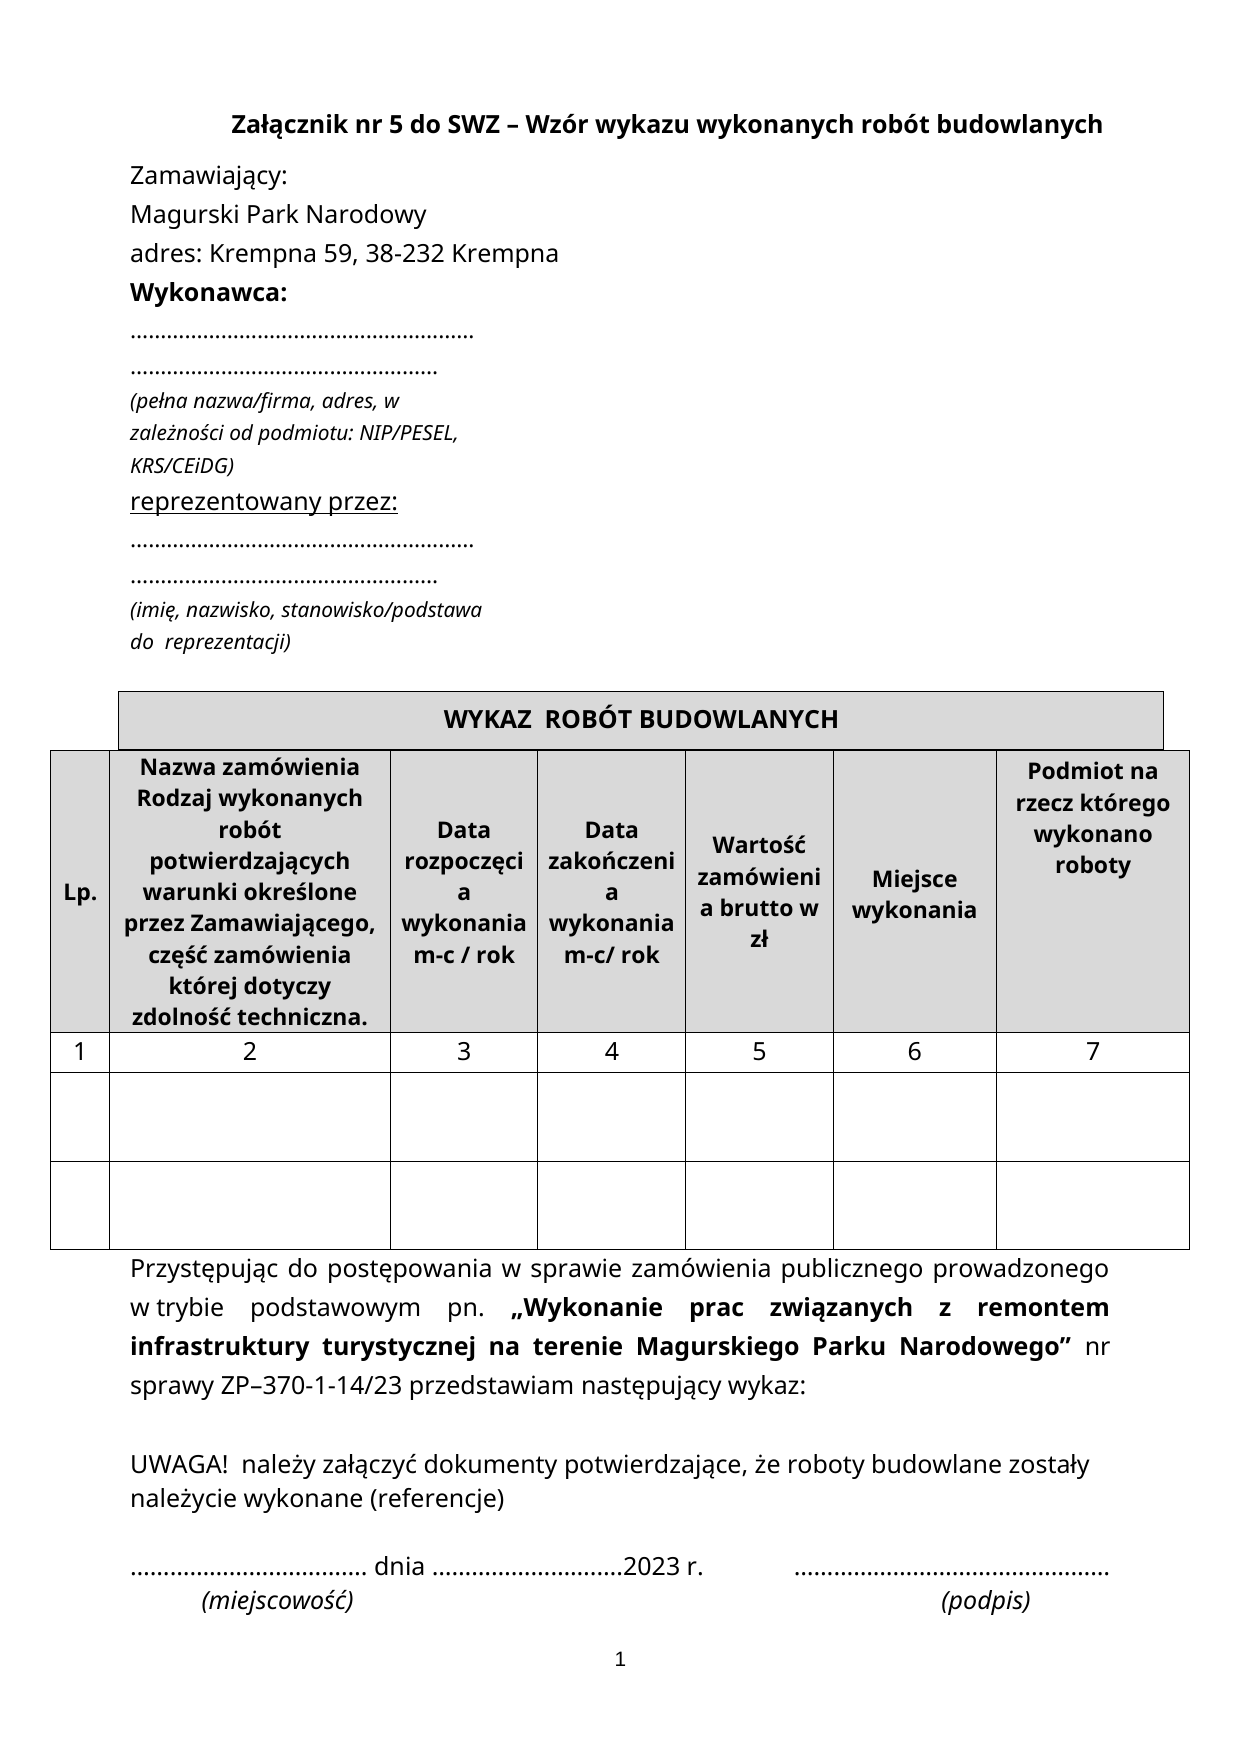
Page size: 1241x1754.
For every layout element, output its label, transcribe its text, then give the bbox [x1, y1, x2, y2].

table_cell [686, 1162, 833, 1249]
table_header Data rozpoczęcia wykonania m-c / rok [391, 751, 537, 1032]
text (pełna nazwa/firma, adres, w zależności od podmiotu: NIP/PESEL, KRS/CEiDG) [130, 386, 490, 479]
table_cell 2 [110, 1033, 390, 1072]
text adres: Krempna 59, 38-232 Krempna [130, 236, 1110, 270]
text ……………………………………………………………………………………………… [130, 523, 490, 590]
table_header WYKAZ ROBÓT BUDOWLANYCH [119, 692, 1163, 749]
table_cell [997, 1073, 1189, 1161]
table_cell 1 [51, 1033, 109, 1072]
table_header Nazwa zamówienia Rodzaj wykonanych robót potwierdzających warunki określone przez Zamawiającego, część zamówienia której dotyczy zdolność techniczna. [110, 751, 390, 1032]
table_cell [110, 1073, 390, 1161]
text reprezentowany przez: [130, 484, 1110, 518]
table_cell [538, 1162, 685, 1249]
text UWAGA! należy załączyć dokumenty potwierdzające, że roboty budowlane zostały należycie wykonane (referencje) [130, 1446, 1110, 1514]
table_header Wartość zamówienia brutto w zł [686, 751, 833, 1032]
table_cell 5 [686, 1033, 833, 1072]
table_cell [391, 1162, 537, 1249]
text ……………………………………………………………………………………………… [130, 314, 490, 381]
table_cell [834, 1073, 996, 1161]
text Magurski Park Narodowy [130, 197, 1110, 231]
table_cell 3 [391, 1033, 537, 1072]
table_cell [997, 1162, 1189, 1249]
table_cell [110, 1162, 390, 1249]
text (imię, nazwisko, stanowisko/podstawa do reprezentacji) [130, 595, 490, 656]
text ………………….…….……. dnia …………………….….2023 r. ………………………………………… [130, 1548, 1110, 1582]
text Załącznik nr 5 do SWZ – Wzór wykazu wykonanych robót budowlanych [130, 106, 1104, 140]
text Przystępując do postępowania w sprawie zamówienia publicznego prowadzonego w trybie podstawowym pn. „Wykonanie prac związanych z remontem infrastruktury turystycznej na terenie Magurskiego Parku Narodowego” nr sprawy ZP–370-1-14/23 przedstawiam następujący wykaz: [130, 1250, 1110, 1402]
table_cell 6 [834, 1033, 996, 1072]
table_cell [51, 1073, 109, 1161]
table_header Miejsce wykonania [834, 751, 996, 1032]
table_cell 7 [997, 1033, 1189, 1072]
table_header Data zakończenia wykonania m-c/ rok [538, 751, 685, 1032]
table_header Lp. [51, 751, 109, 1032]
table_cell [391, 1073, 537, 1161]
table_cell [686, 1073, 833, 1161]
text Zamawiający: [130, 157, 1110, 191]
table_header Podmiot na rzecz którego wykonano roboty [997, 751, 1189, 1032]
table_cell [51, 1162, 109, 1249]
table_cell [834, 1162, 996, 1249]
text (miejscowość) (podpis) [130, 1582, 1110, 1617]
table_cell [538, 1073, 685, 1161]
table_cell 4 [538, 1033, 685, 1072]
text Wykonawca: [130, 275, 1110, 309]
